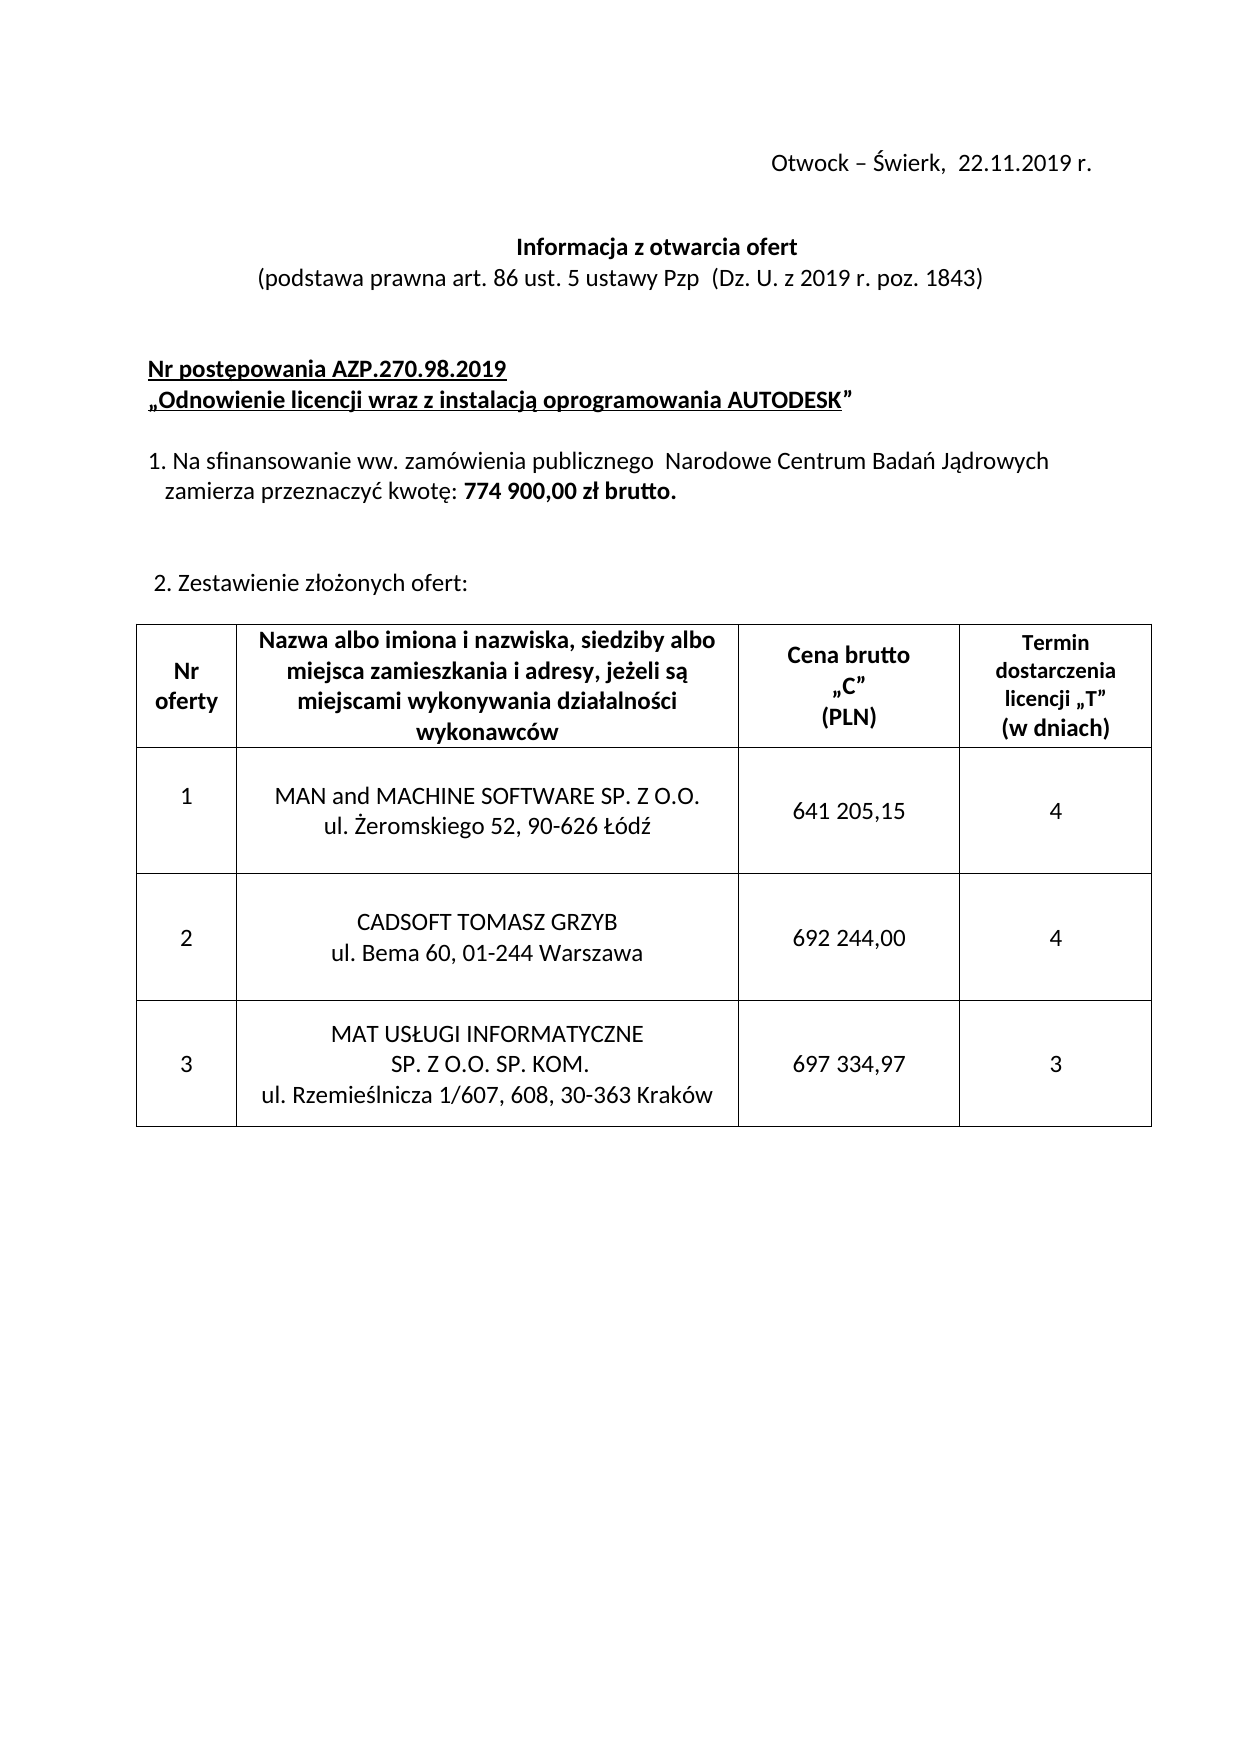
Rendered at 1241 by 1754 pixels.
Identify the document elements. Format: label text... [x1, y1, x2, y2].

text Nr postępowania AZP.270.98.2019 „Odnowienie licencji wraz z instalacją oprogramowania AUTODESK” [148, 353, 1093, 414]
table_cell 697 334,97 [739, 1001, 959, 1126]
table_cell 4 [960, 748, 1151, 873]
table_cell MAN and MACHINE SOFTWARE SP. Z O.O. ul. Żeromskiego 52, 90-626 Łódź [237, 748, 738, 873]
text Otwock – Świerk, 22.11.2019 r. [148, 148, 1093, 178]
table_header Nazwa albo imiona i nazwiska, siedziby albo miejsca zamieszkania i adresy, jeżeli są miejscami wykonywania działalności wykonawców [237, 625, 738, 747]
table_cell 3 [137, 1001, 236, 1126]
table_cell CADSOFT TOMASZ GRZYB ul. Bema 60, 01-244 Warszawa [237, 874, 738, 1000]
table_cell 3 [960, 1001, 1151, 1126]
table_header Cena brutto „C” (PLN) [739, 625, 959, 747]
table_cell 1 [137, 748, 236, 873]
text Informacja z otwarcia ofert [295, 231, 1019, 262]
text 1. Na sfinansowanie ww. zamówienia publicznego Narodowe Centrum Badań Jądrowych [148, 445, 1087, 475]
table_cell MAT USŁUGI INFORMATYCZNE SP. Z O.O. SP. KOM. ul. Rzemieślnicza 1/607, 608, 30-363 Kraków [237, 1001, 738, 1126]
table_cell 641 205,15 [739, 748, 959, 873]
table_cell 692 244,00 [739, 874, 959, 1000]
table_cell 2 [137, 874, 236, 1000]
table_cell 4 [960, 874, 1151, 1000]
table_header Termin dostarczenia licencji „T” (w dniach) [960, 625, 1151, 747]
text 2. Zestawienie złożonych ofert: [148, 568, 1093, 598]
table_header Nr oferty [137, 625, 236, 747]
text (podstawa prawna art. 86 ust. 5 ustawy Pzp (Dz. U. z 2019 r. poz. 1843) [148, 262, 1093, 292]
text zamierza przeznaczyć kwotę: 774 900,00 zł brutto. [148, 475, 1087, 506]
